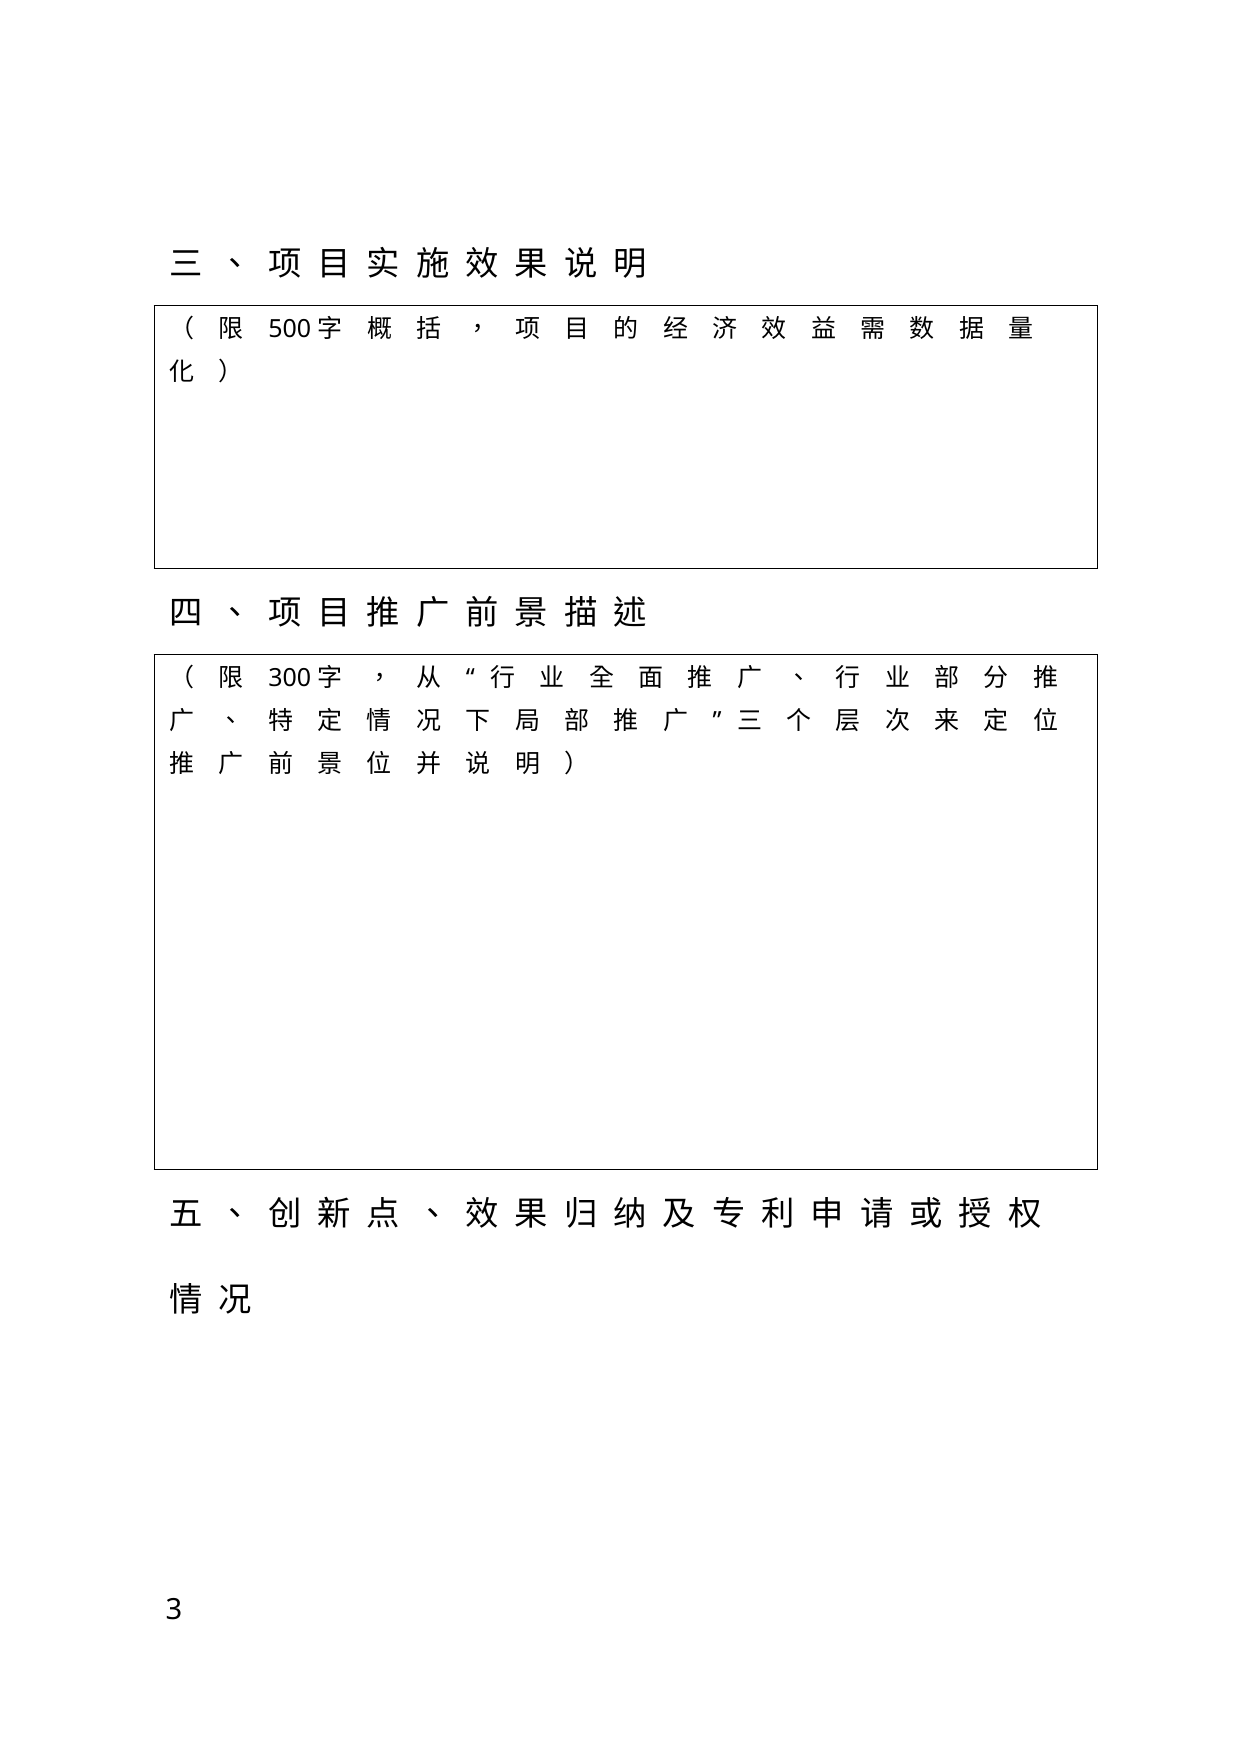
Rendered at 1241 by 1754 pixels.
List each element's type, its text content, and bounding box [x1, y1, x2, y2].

text 四、项目推广前景描述 [169, 569, 1083, 654]
table_header （限500字概括，项目的经济效益需数据量化） [155, 306, 1097, 568]
text 三、项目实施效果说明 [169, 219, 1083, 305]
text 五、创新点、效果归纳及专利申请或授权情况 [169, 1170, 1083, 1341]
table_header （限300字，从“行业全面推广、行业部分推广、特定情况下局部推广”三个层次来定位推广前景位并说明） [155, 655, 1097, 1169]
